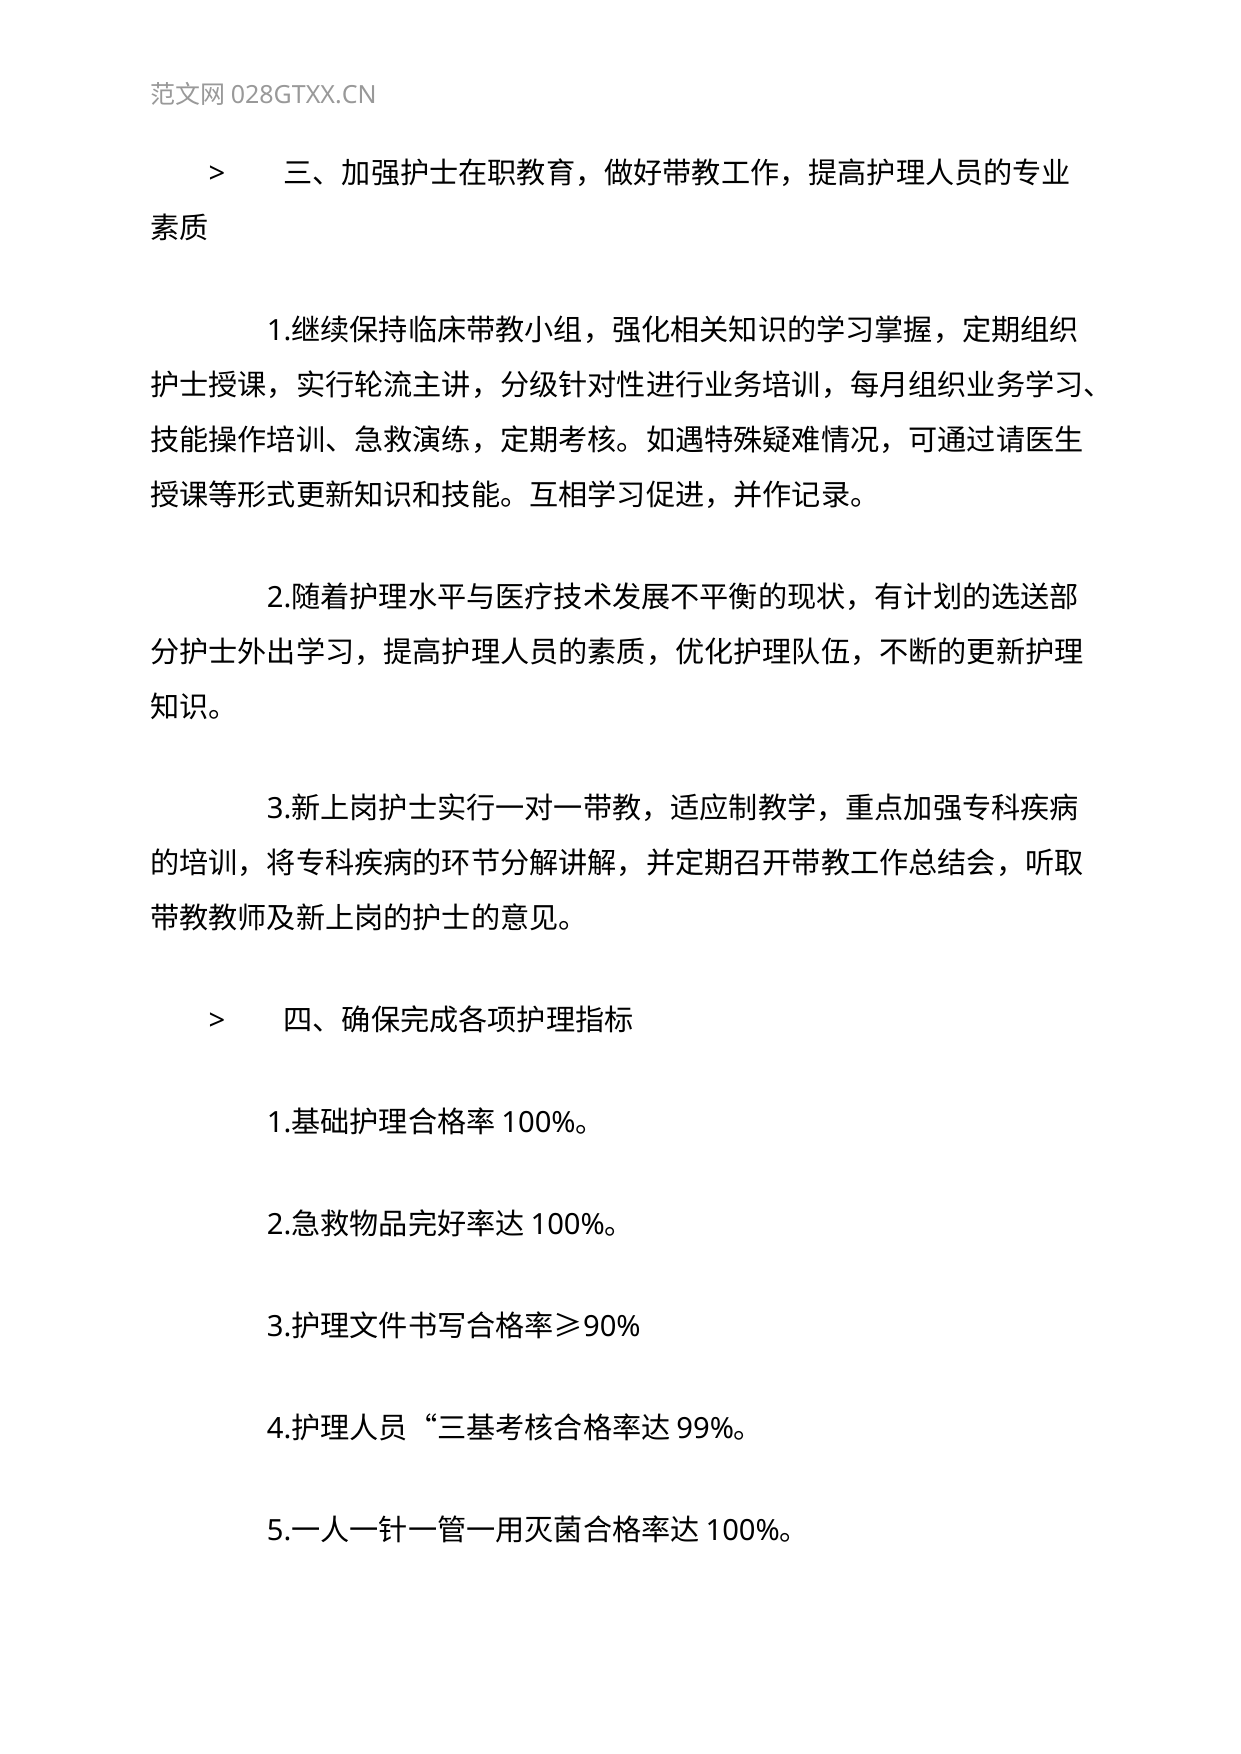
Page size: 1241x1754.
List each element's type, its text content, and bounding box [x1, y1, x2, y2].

text 2.急救物品完好率达100%。 [150, 1201, 1090, 1243]
text 3.新上岗护士实行一对一带教，适应制教学，重点加强专科疾病的培训，将专科疾病的环节分解讲解，并定期召开带教工作总结会，听取带教教师及新上岗的护士的意见。 [150, 785, 1090, 937]
text 5.一人一针一管一用灭菌合格率达100%。 [150, 1507, 1090, 1549]
text > 三、加强护士在职教育，做好带教工作，提高护理人员的专业素质 [150, 150, 1090, 247]
text 3.护理文件书写合格率≥90% [150, 1303, 1090, 1345]
text 1.基础护理合格率100%。 [150, 1099, 1090, 1141]
text 4.护理人员“三基考核合格率达99%。 [150, 1404, 1090, 1447]
text 1.继续保持临床带教小组，强化相关知识的学习掌握，定期组织护士授课，实行轮流主讲，分级针对性进行业务培训，每月组织业务学习、技能操作培训、急救演练，定期考核。如遇特殊疑难情况，可通过请医生授课等形式更新知识和技能。互相学习促进，并作记录。 [150, 307, 1090, 514]
text 2.随着护理水平与医疗技术发展不平衡的现状，有计划的选送部分护士外出学习，提高护理人员的素质，优化护理队伍，不断的更新护理知识。 [150, 573, 1090, 726]
text > 四、确保完成各项护理指标 [150, 997, 1090, 1039]
